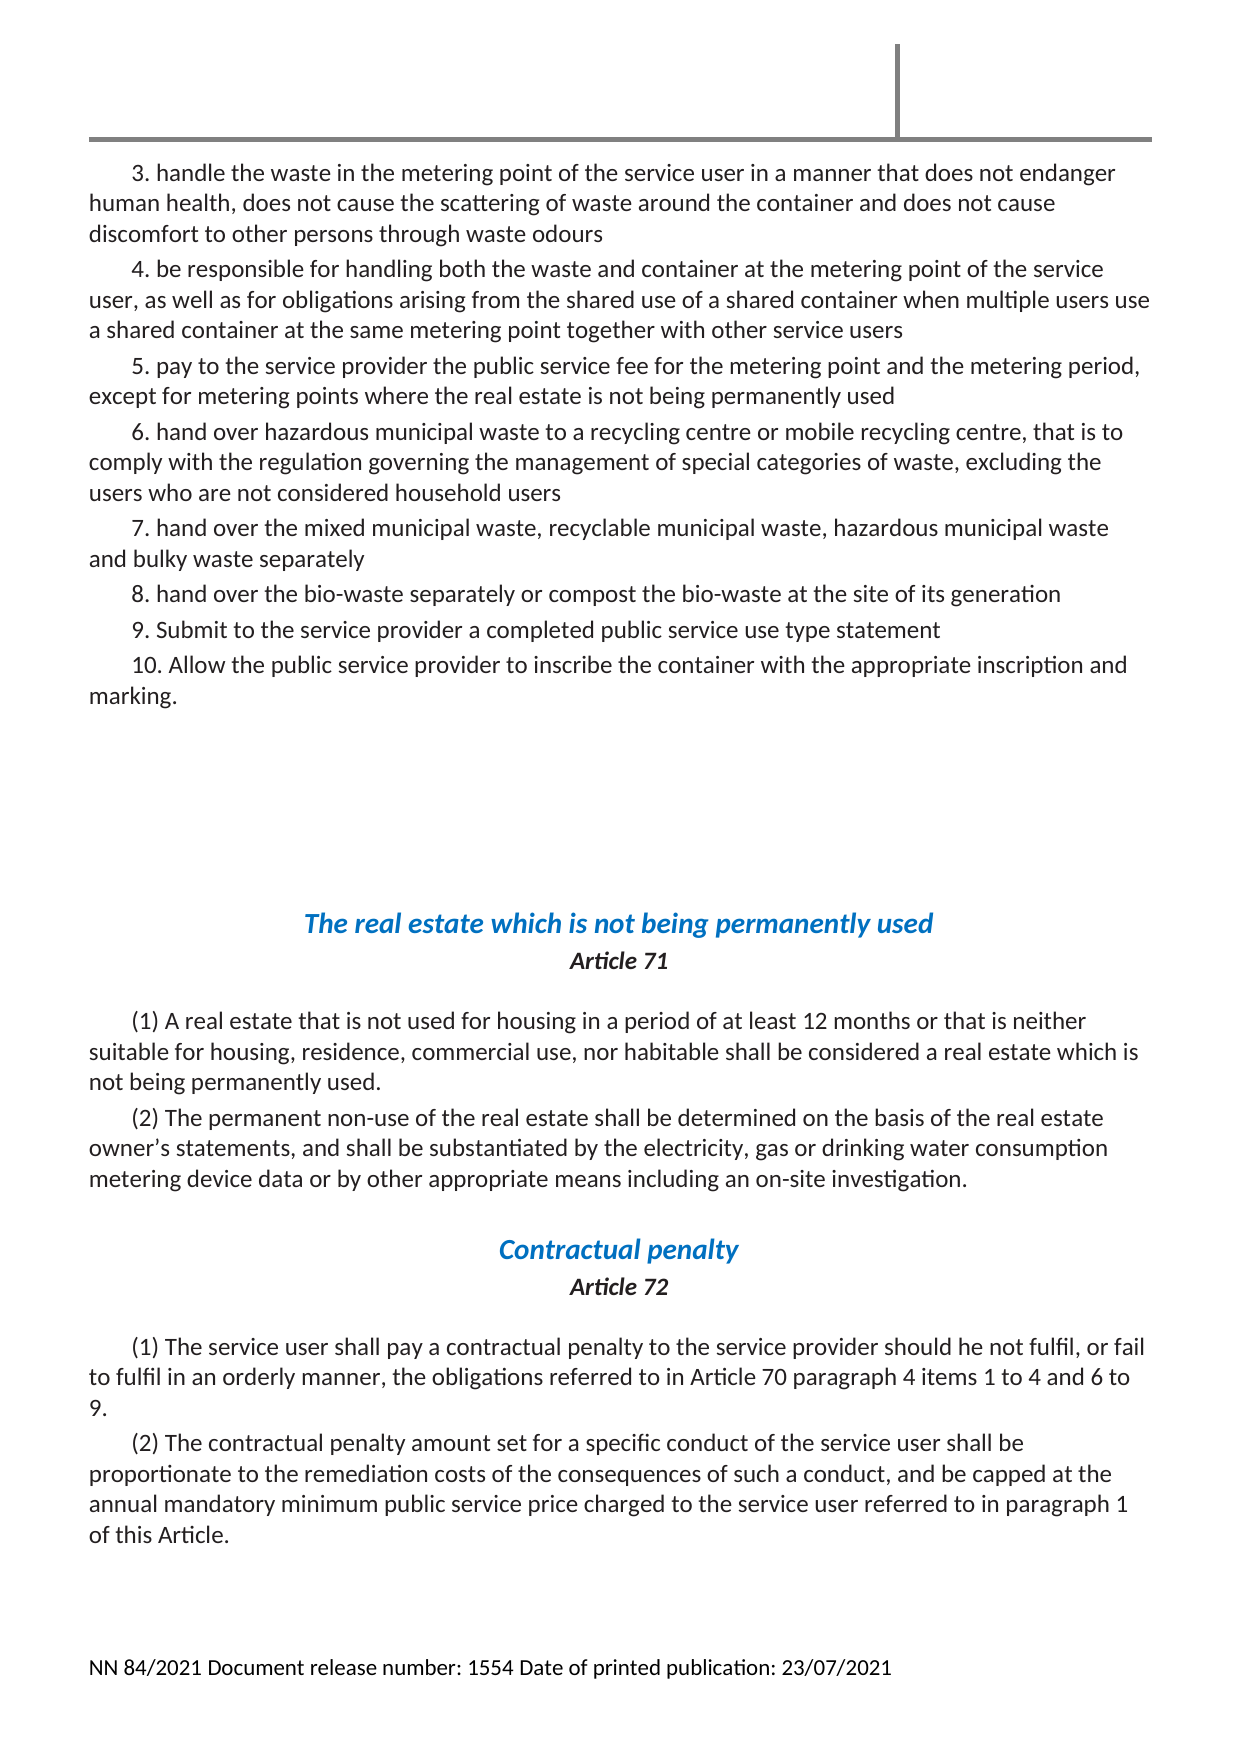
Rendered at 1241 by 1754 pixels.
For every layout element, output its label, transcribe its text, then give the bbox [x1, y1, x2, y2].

text (1) The service user shall pay a contractual penalty to the service provider should he not fulfil, or fail to fulfil in an orderly manner, the obligations referred to in Article 70 paragraph 4 items 1 to 4 and 6 to 9. [89, 1331, 1152, 1422]
text 6. hand over hazardous municipal waste to a recycling centre or mobile recycling centre, that is to comply with the regulation governing the management of special categories of waste, excluding the users who are not considered household users [89, 416, 1152, 507]
text 4. be responsible for handling both the waste and container at the metering point of the service user, as well as for obligations arising from the shared use of a shared container when multiple users use a shared container at the same metering point together with other service users [89, 253, 1152, 345]
text (1) A real estate that is not used for housing in a period of at least 12 months or that is neither suitable for housing, residence, commercial use, nor habitable shall be considered a real estate which is not being permanently used. [89, 1005, 1152, 1097]
text 3. handle the waste in the metering point of the service user in a manner that does not endanger human health, does not cause the scattering of waste around the container and does not cause discomfort to other persons through waste odours [89, 157, 1152, 248]
text 5. pay to the service provider the public service fee for the metering point and the metering period, except for metering points where the real estate is not being permanently used [89, 350, 1152, 411]
text 9. Submit to the service provider a completed public service use type statement [89, 614, 1152, 644]
subtitle The real estate which is not being permanently used Article 71 [89, 905, 1152, 976]
text 7. hand over the mixed municipal waste, recyclable municipal waste, hazardous municipal waste and bulky waste separately [89, 512, 1152, 573]
text (2) The contractual penalty amount set for a specific conduct of the service user shall be proportionate to the remediation costs of the consequences of such a conduct, and be capped at the annual mandatory minimum public service price charged to the service user referred to in paragraph 1 of this Article. [89, 1427, 1152, 1549]
text (2) The permanent non-use of the real estate shall be determined on the basis of the real estate owner’s statements, and shall be substantiated by the electricity, gas or drinking water consumption metering device data or by other appropriate means including an on-site investigation. [89, 1102, 1152, 1193]
text 8. hand over the bio-waste separately or compost the bio-waste at the site of its generation [89, 578, 1152, 609]
text 10. Allow the public service provider to inscribe the container with the appropriate inscription and marking. [89, 649, 1152, 711]
subtitle Contractual penalty Article 72 [89, 1231, 1152, 1301]
